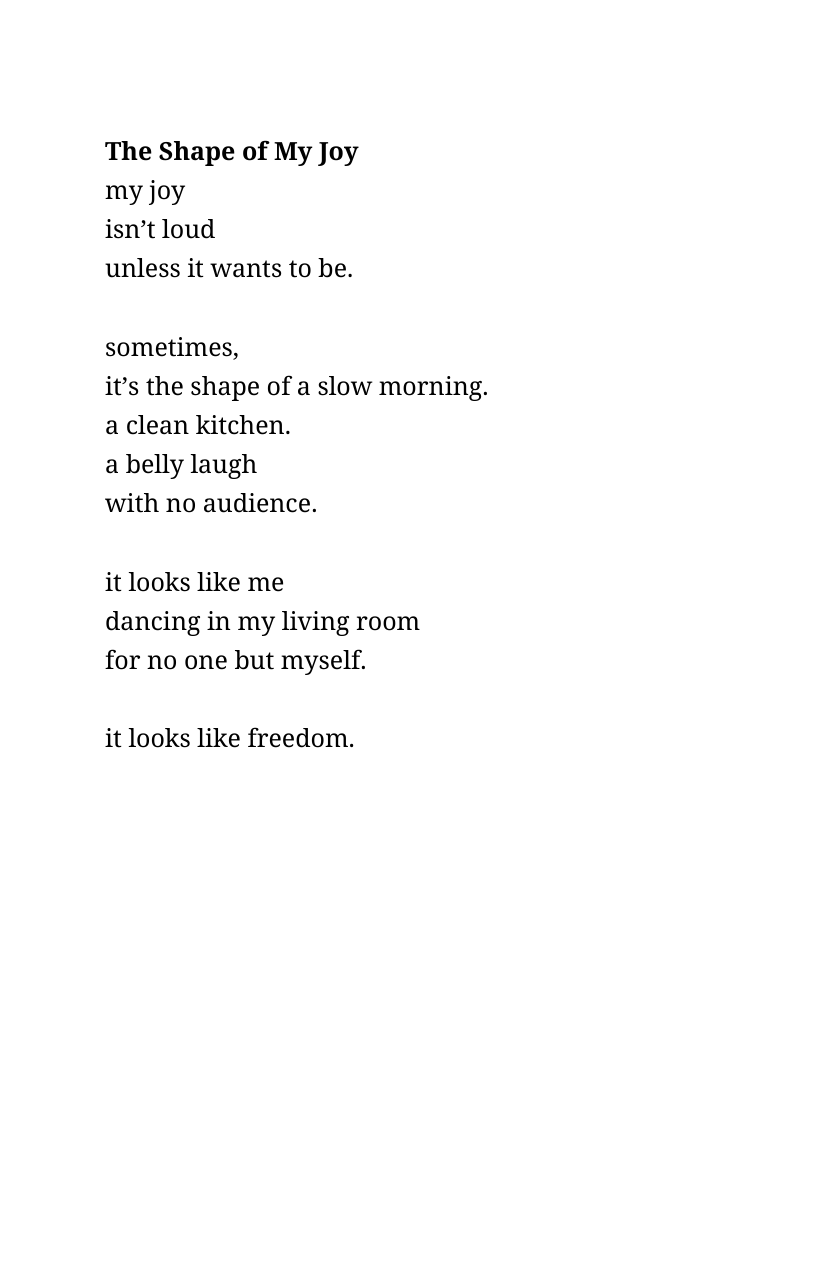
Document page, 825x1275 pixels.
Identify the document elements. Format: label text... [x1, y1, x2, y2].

text my joy isn’t loud unless it wants to be. sometimes, it’s the shape of a slow morning. a clean kitchen. a belly laugh with no audience. it looks like me dancing in my living room for no one but myself. it looks like freedom. [105, 172, 720, 755]
subtitle The Shape of My Joy [105, 133, 720, 167]
